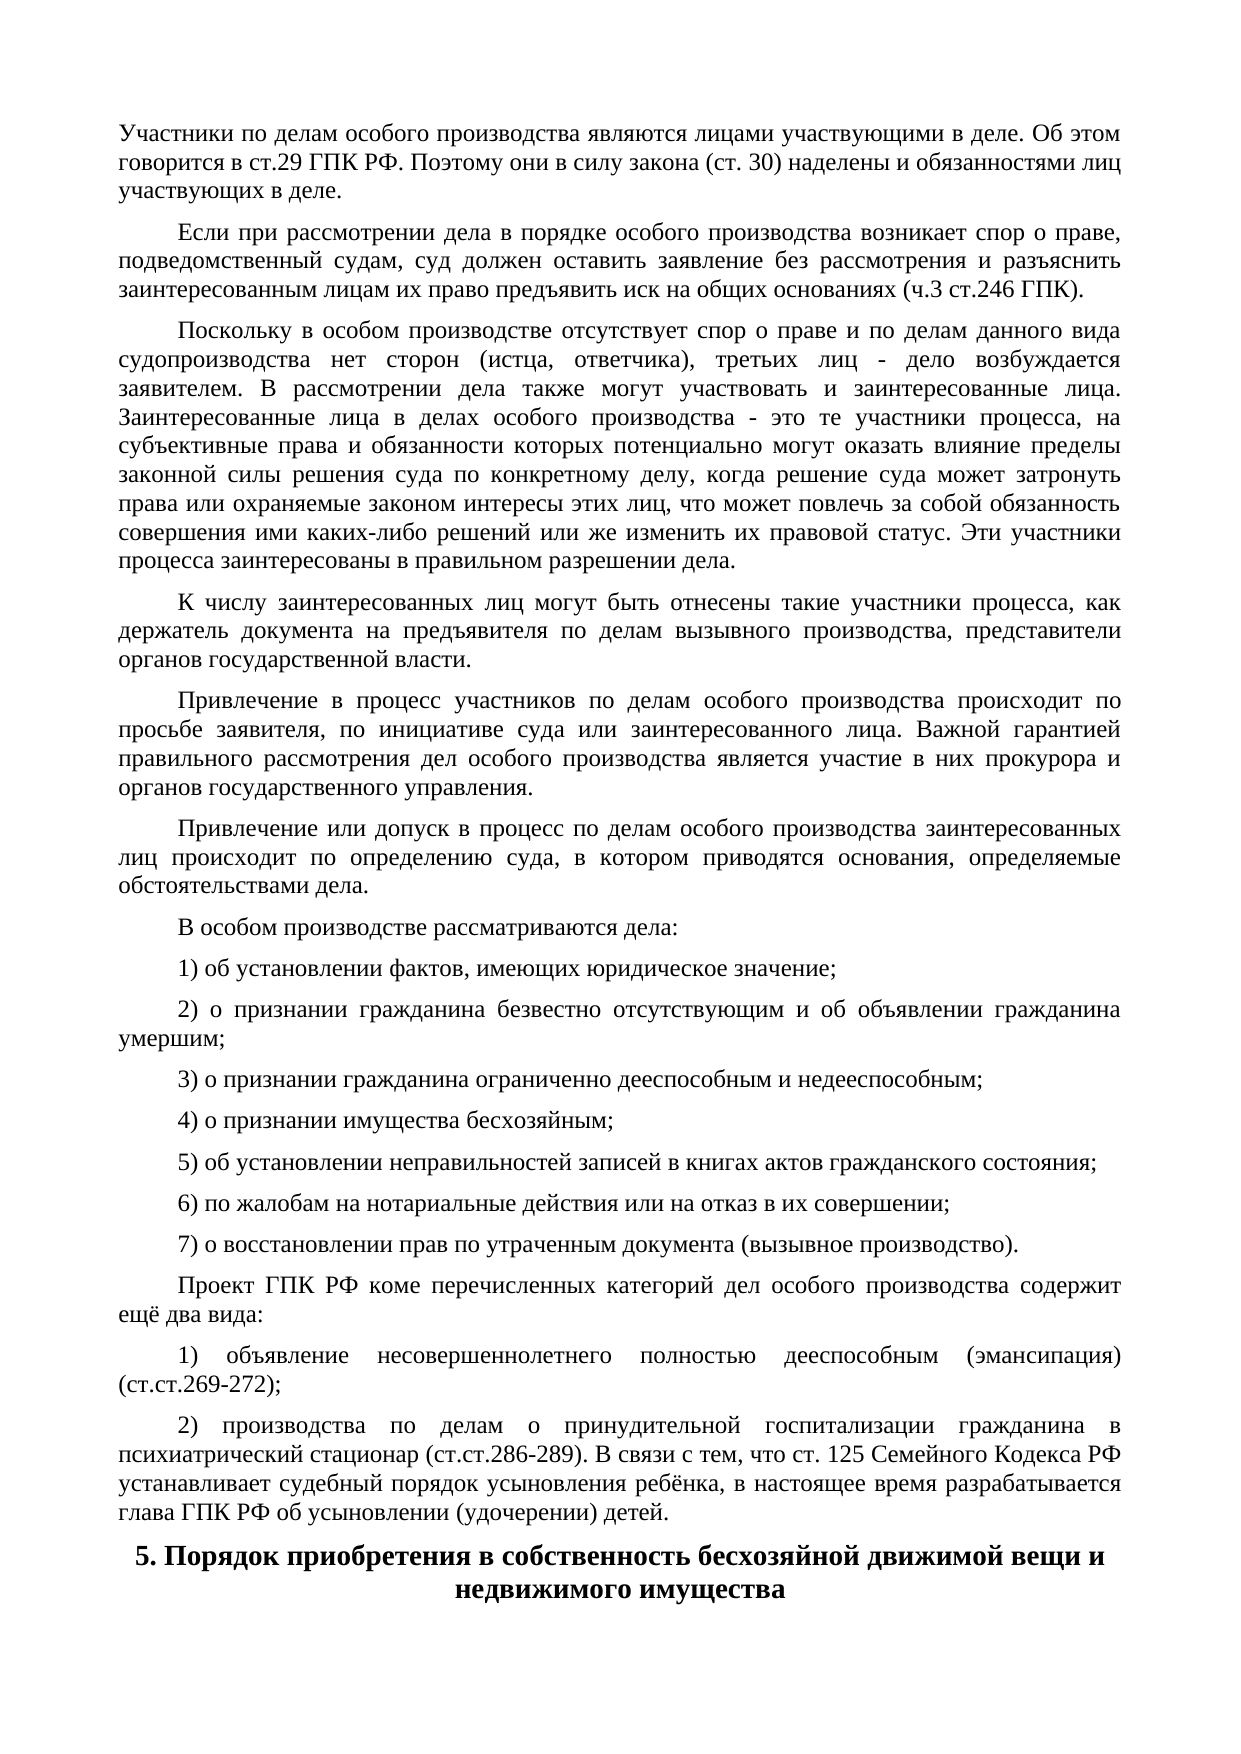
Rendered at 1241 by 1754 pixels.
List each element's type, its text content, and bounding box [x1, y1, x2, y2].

text Привлечение или допуск в процесс по делам особого производства заинтересованных лиц происходит по определению суда, в котором приводятся основания, определяемые обстоятельствами дела. [118, 813, 1122, 899]
text 5. Порядок приобретения в собственность бесхозяйной движимой вещи и недвижимого имущества [118, 1538, 1122, 1605]
text 2) о признании гражданина безвестно отсутствующим и об объявлении гражданина умершим; [118, 994, 1122, 1052]
text Поскольку в особом производстве отсутствует спор о праве и по делам данного вида судопроизводства нет сторон (истца, ответчика), третьих лиц - дело возбуждается заявителем. В рассмотрении дела также могут участвовать и заинтересованные лица. Заинтересованные лица в делах особого производства - это те участники процесса, на субъективные права и обязанности которых потенциально могут оказать влияние пределы законной силы решения суда по конкретному делу, когда решение суда может затронуть права или охраняемые законом интересы этих лиц, что может повлечь за собой обязанность совершения ими каких-либо решений или же изменить их правовой статус. Эти участники процесса заинтересованы в правильном разрешении дела. [118, 316, 1122, 574]
text 7) о восстановлении прав по утраченным документа (вызывное производство). [118, 1229, 1122, 1258]
text К числу заинтересованных лиц могут быть отнесены такие участники процесса, как держатель документа на предъявителя по делам вызывного производства, представители органов государственной власти. [118, 587, 1122, 673]
text Если при рассмотрении дела в порядке особого производства возникает спор о праве, подведомственный судам, суд должен оставить заявление без рассмотрения и разъяснить заинтересованным лицам их право предъявить иск на общих основаниях (ч.3 ст.246 ГПК). [118, 217, 1122, 303]
text 2) производства по делам о принудительной госпитализации гражданина в психиатрический стационар (ст.ст.286-289). В связи с тем, что ст. 125 Семейного Кодекса РФ устанавливает судебный порядок усыновления ребёнка, в настоящее время разрабатывается глава ГПК РФ об усыновлении (удочерении) детей. [118, 1411, 1122, 1526]
text 5) об установлении неправильностей записей в книгах актов гражданского состояния; [118, 1147, 1122, 1176]
text В особом производстве рассматриваются дела: [118, 912, 1122, 941]
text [118, 118, 1122, 204]
text 4) о признании имущества бесхозяйным; [118, 1106, 1122, 1134]
text 1) объявление несовершеннолетнего полностью дееспособным (эмансипация) (ст.ст.269-272); [118, 1341, 1122, 1398]
text 1) об установлении фактов, имеющих юридическое значение; [118, 953, 1122, 982]
text Проект ГПК РФ коме перечисленных категорий дел особого производства содержит ещё два вида: [118, 1271, 1122, 1328]
text 6) по жалобам на нотариальные действия или на отказ в их совершении; [118, 1188, 1122, 1217]
text 3) о признании гражданина ограниченно дееспособным и недееспособным; [118, 1064, 1122, 1093]
text Привлечение в процесс участников по делам особого производства происходит по просьбе заявителя, по инициативе суда или заинтересованного лица. Важной гарантией правильного рассмотрения дел особого производства является участие в них прокурора и органов государственного управления. [118, 686, 1122, 801]
